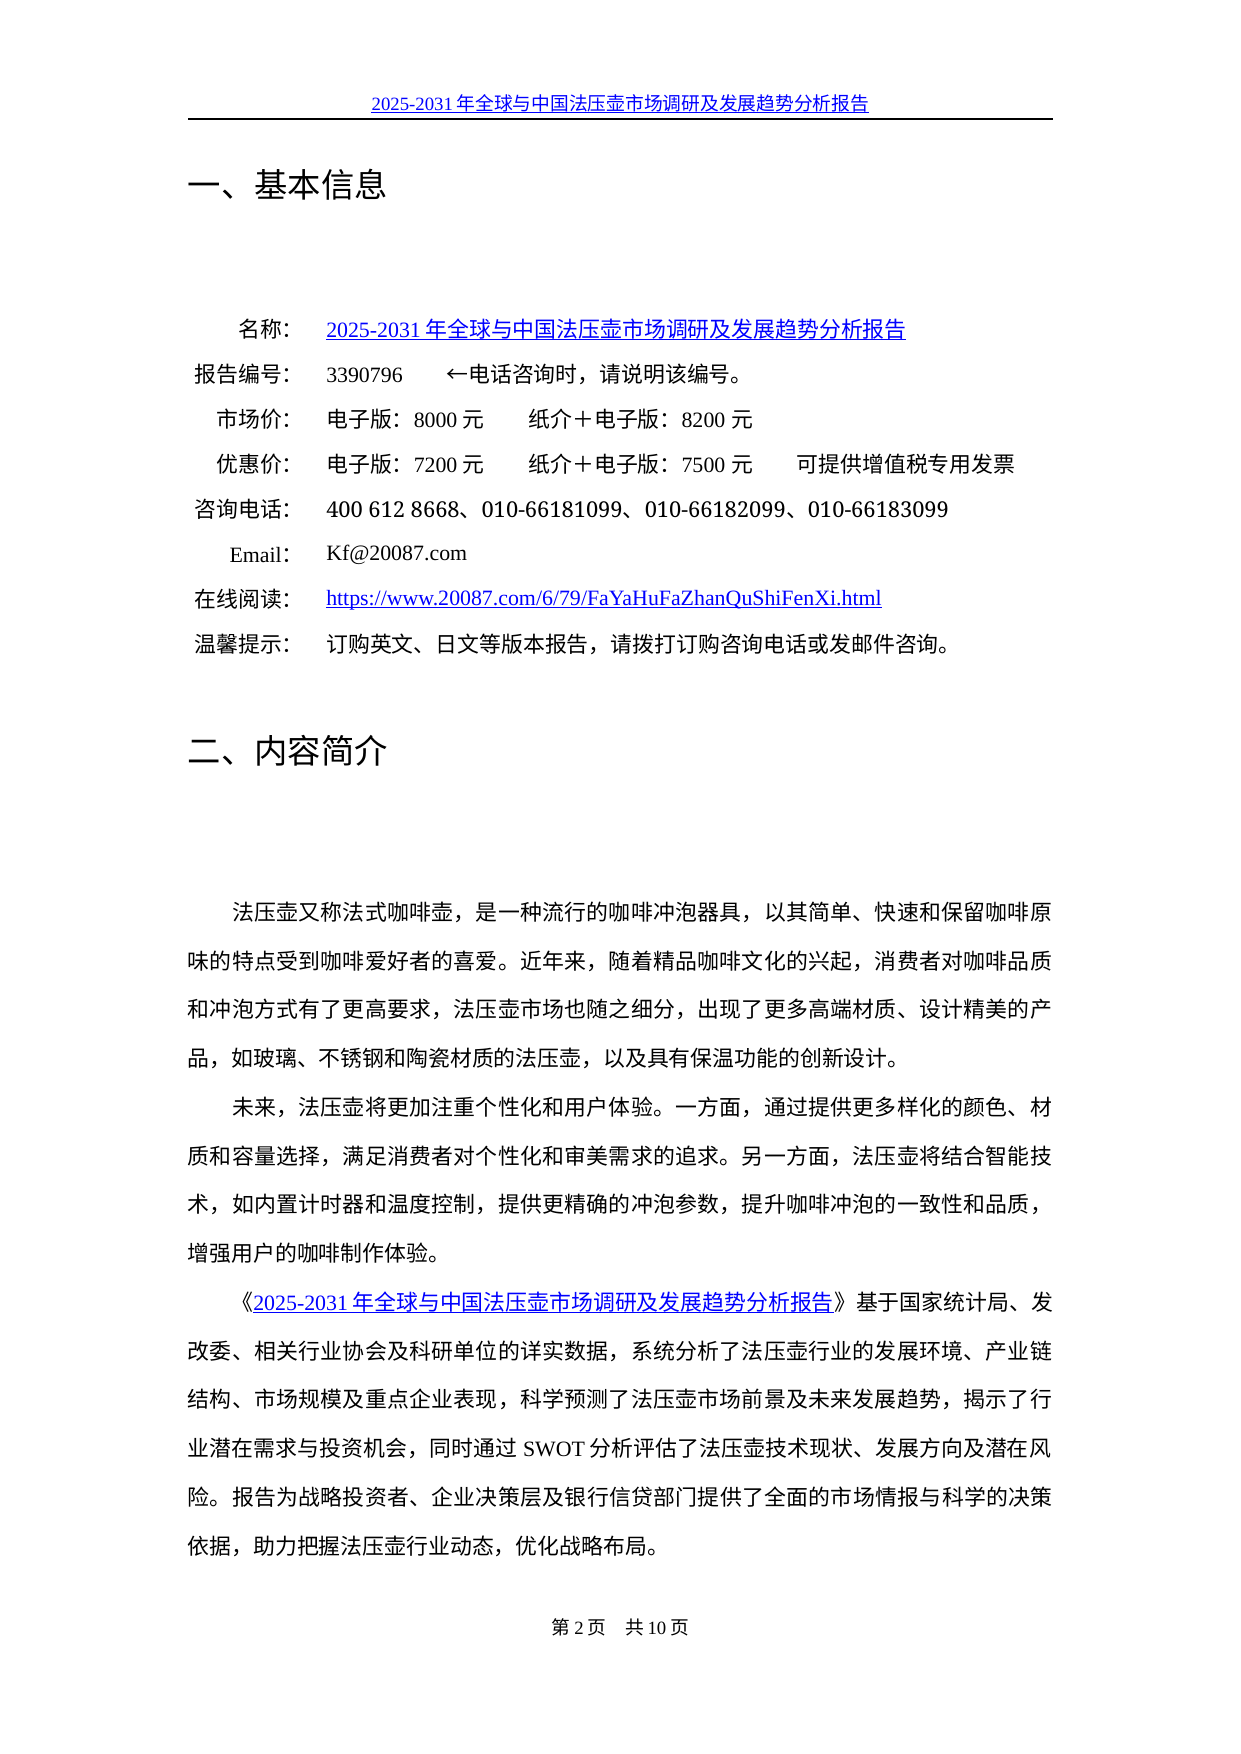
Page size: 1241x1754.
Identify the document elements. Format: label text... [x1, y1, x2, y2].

table_cell 3390796 ←电话咨询时，请说明该编号。 [315, 357, 1073, 402]
table_cell 400 612 8668、010-66181099、010-66182099、010-66183099 [315, 492, 1073, 537]
table_cell 优惠价： [167, 447, 315, 492]
table_cell 报告编号： [167, 357, 315, 402]
title 一、基本信息 [187, 150, 1053, 215]
table_header 名称： [167, 312, 315, 357]
table_cell Kf@20087.com [315, 537, 1073, 582]
table_cell 订购英文、日文等版本报告，请拨打订购咨询电话或发邮件咨询。 [315, 627, 1073, 672]
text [187, 894, 1053, 1561]
table_cell 咨询电话： [167, 492, 315, 537]
table_header 2025-2031年全球与中国法压壶市场调研及发展趋势分析报告 [315, 312, 1073, 357]
title 二、内容简介 [187, 717, 1053, 782]
table_cell Email： [167, 537, 315, 582]
table_cell 市场价： [167, 402, 315, 447]
table_cell 电子版：8000 元 纸介＋电子版：8200 元 [315, 402, 1073, 447]
table_cell 在线阅读： [167, 582, 315, 627]
table_cell 电子版：7200 元 纸介＋电子版：7500 元 可提供增值税专用发票 [315, 447, 1073, 492]
table_cell [315, 582, 1073, 627]
table_cell 温馨提示： [167, 627, 315, 672]
